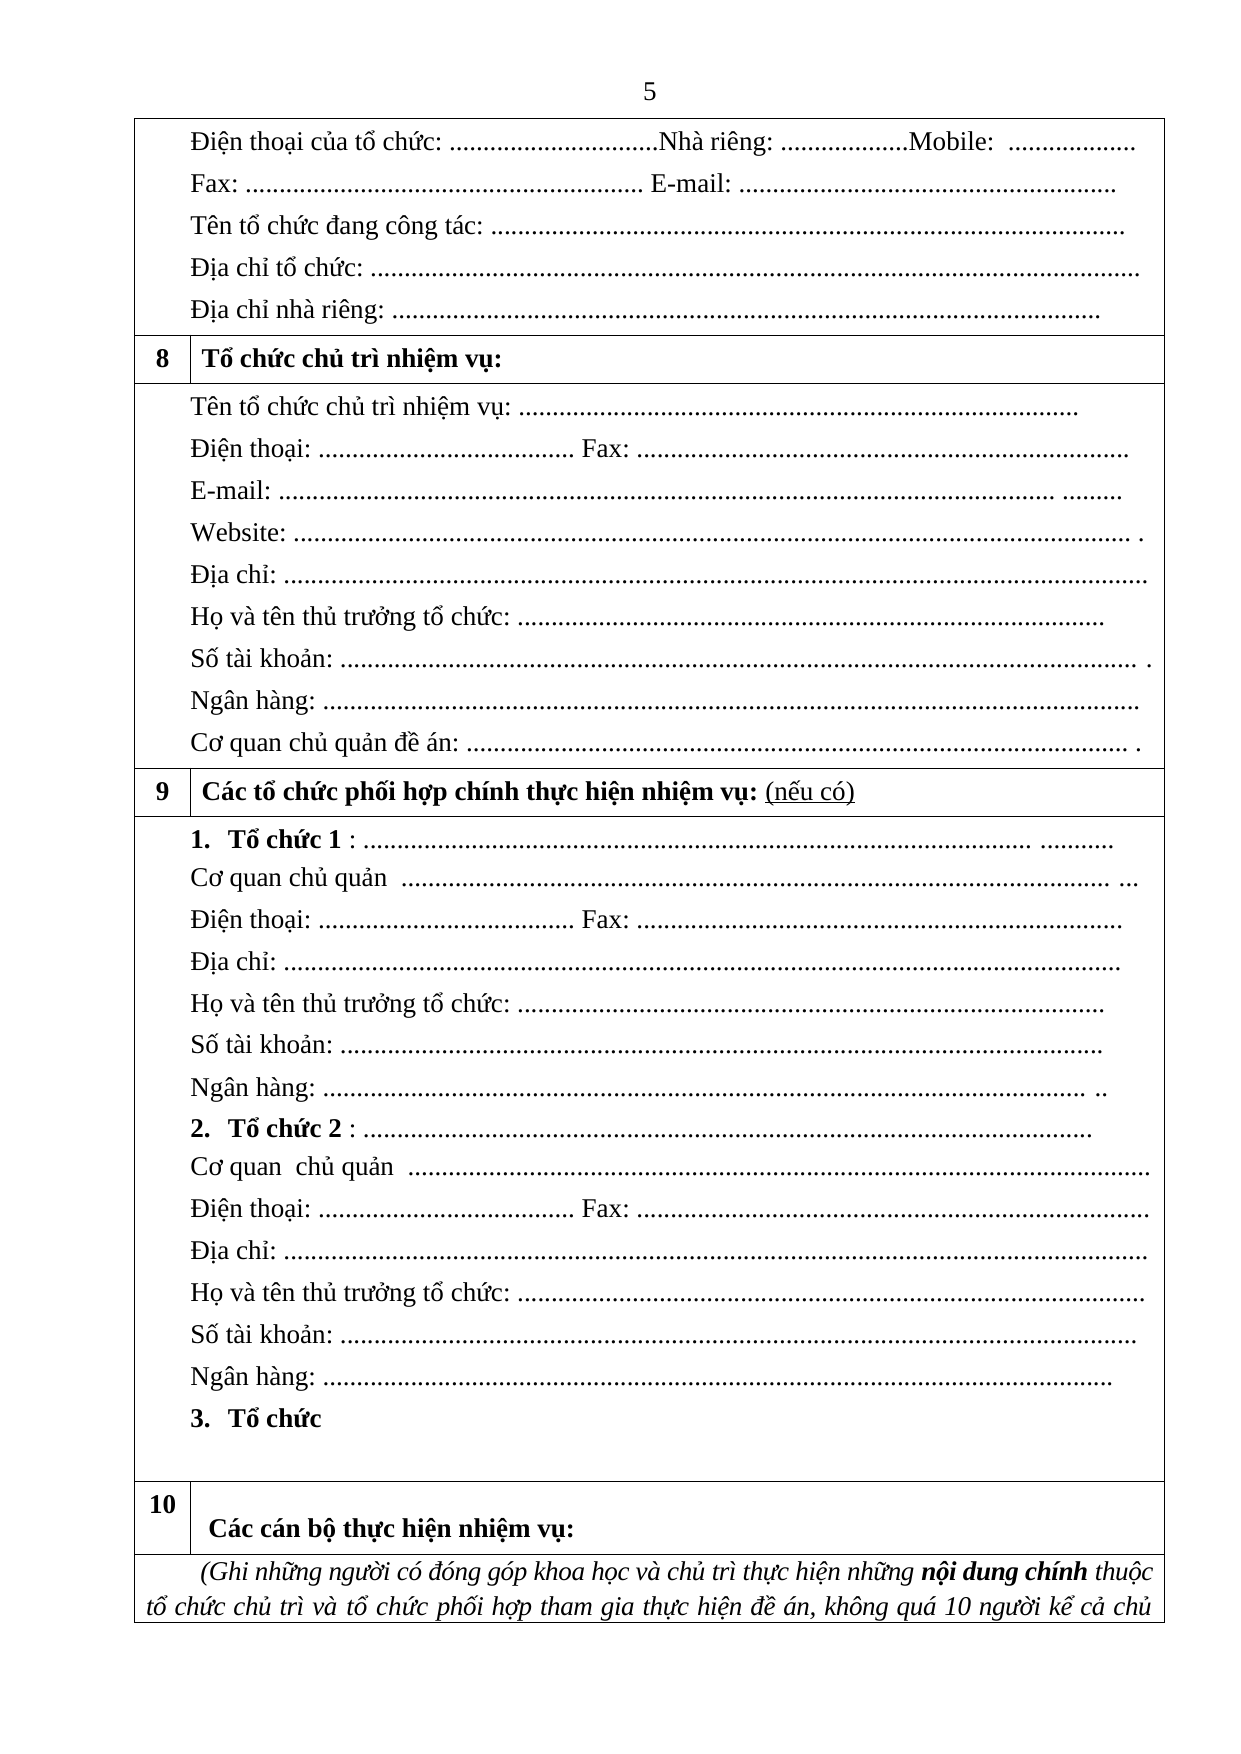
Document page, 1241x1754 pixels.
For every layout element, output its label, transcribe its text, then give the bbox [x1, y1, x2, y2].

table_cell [135, 119, 1164, 334]
table_cell Tên tổ chức chủ trì nhiệm vụ: ................................................................................... Điện thoại: ...................................... Fax: ......................................................................... E-mail: ................................................................................................................... ......... Website: ............................................................................................................................ . Địa chỉ: ................................................................................................................................ Họ và tên thủ trưởng tổ chức: ....................................................................................... Số tài khoản: ...................................................................................................................... . Ngân hàng: ......................................................................................................................... Cơ quan chủ quản đề án: .................................................................................................. . [135, 384, 1164, 767]
table_cell Các tổ chức phối hợp chính thực hiện nhiệm vụ: (nếu có) [191, 769, 1164, 816]
table_cell 9 [135, 769, 190, 816]
table_cell Tổ chức chủ trì nhiệm vụ: [191, 336, 1164, 383]
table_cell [135, 1555, 1164, 1622]
table_cell 10 [135, 1482, 190, 1554]
table_cell Tổ chức 1 : ................................................................................................... ........... Cơ quan chủ quản ......................................................................................................... ... Điện thoại: ...................................... Fax: ........................................................................ Địa chỉ: ............................................................................................................................ Họ và tên thủ trưởng tổ chức: ....................................................................................... Số tài khoản: ................................................................................................................. Ngân hàng: ................................................................................................................. .. Tổ chức 2 : ............................................................................................................ Cơ quan chủ quản .............................................................................................................. Điện thoại: ...................................... Fax: ............................................................................ Địa chỉ: ................................................................................................................................ Họ và tên thủ trưởng tổ chức: ............................................................................................. Số tài khoản: ...................................................................................................................... Ngân hàng: ..................................................................................................................... Tổ chức [135, 817, 1164, 1481]
table_cell 8 [135, 336, 190, 383]
table_cell Các cán bộ thực hiện nhiệm vụ: [191, 1482, 1164, 1554]
